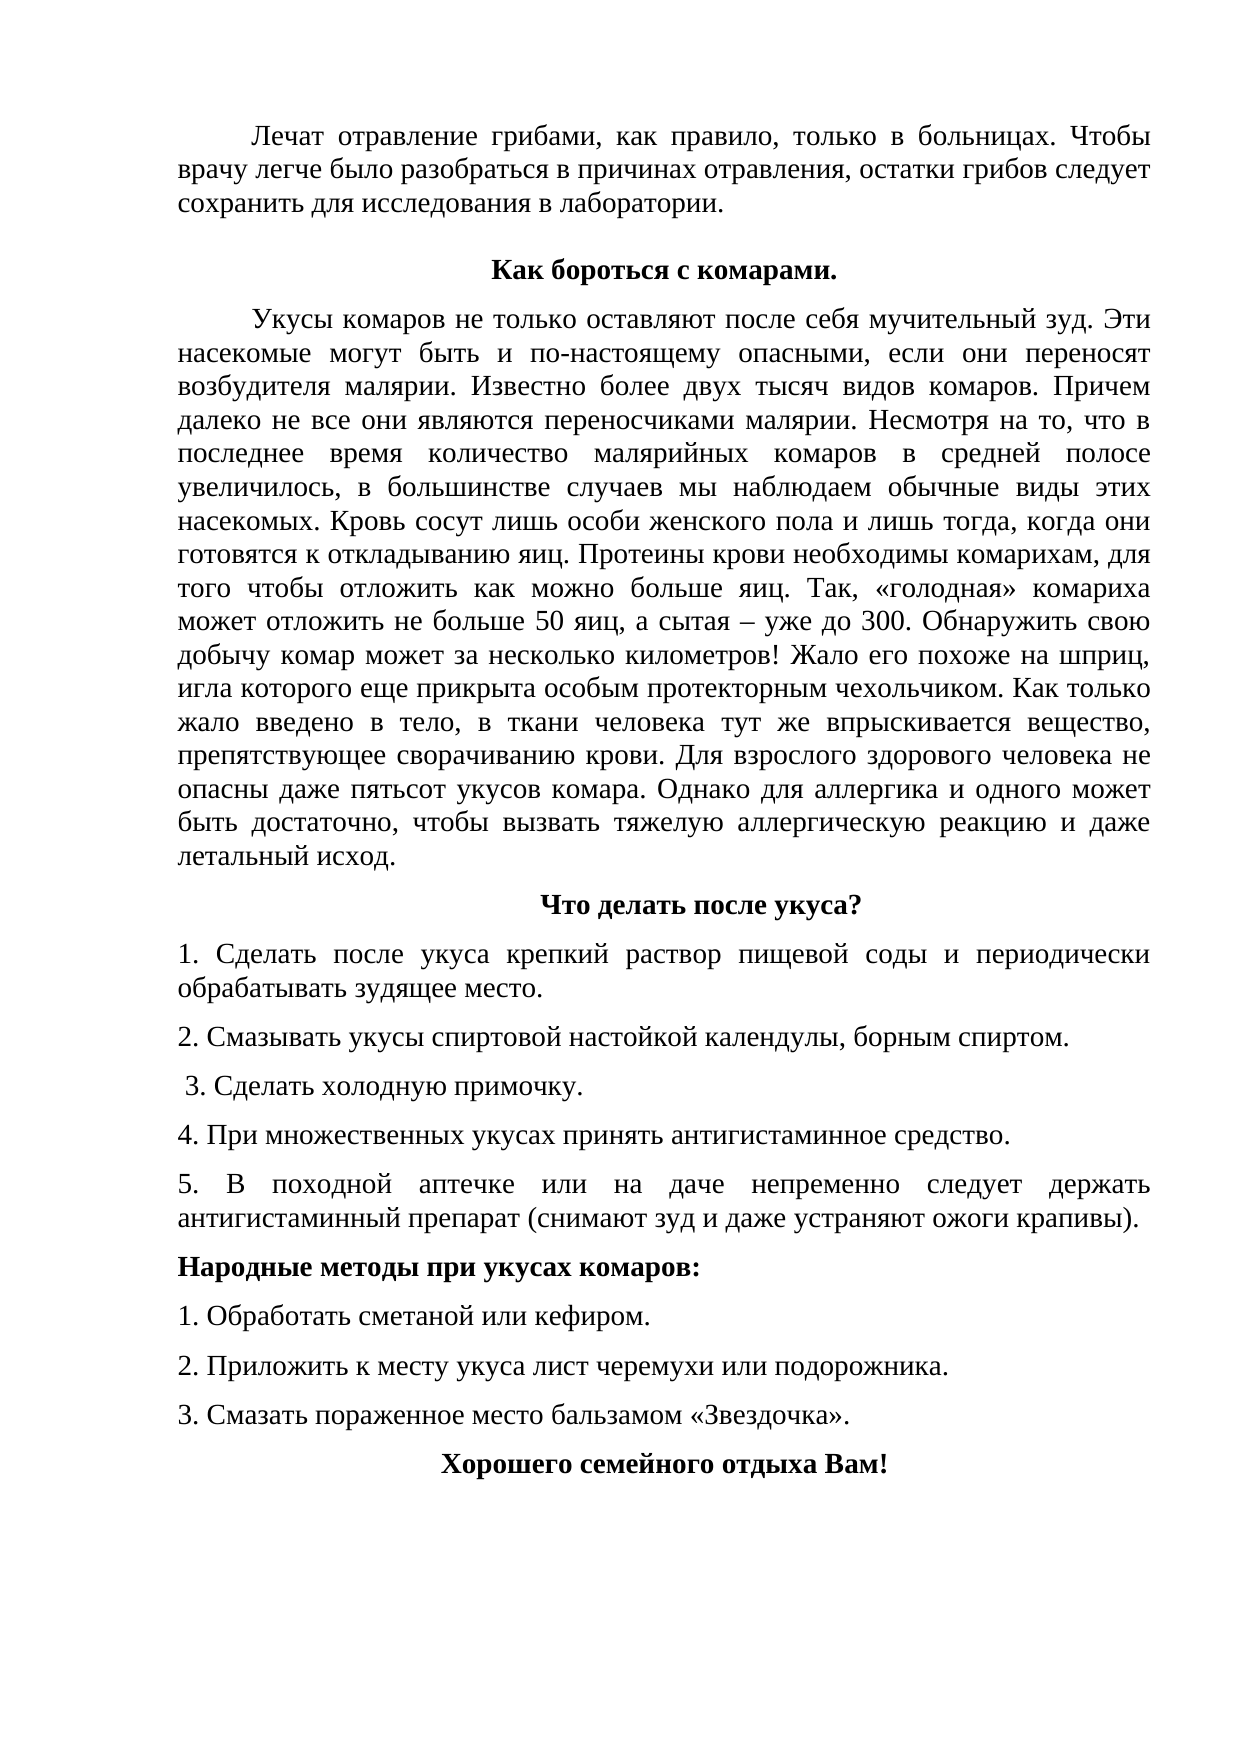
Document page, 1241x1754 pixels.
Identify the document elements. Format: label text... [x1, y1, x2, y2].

text 2. Смазывать укусы спиртовой настойкой календулы, борным спиртом. [177, 1019, 1152, 1053]
text 4. При множественных укусах принять антигистаминное средство. [177, 1117, 1152, 1151]
text 1. Обработать сметаной или кефиром. [177, 1298, 1152, 1332]
text Хорошего семейного отдыха Вам! [177, 1446, 1152, 1479]
text 5. В походной аптечке или на даче непременно следует держать антигистаминный препарат (снимают зуд и даже устраняют ожоги крапивы). [177, 1167, 1152, 1234]
text 3. Смазать пораженное место бальзамом «Звездочка». [177, 1397, 1152, 1430]
text 2. Приложить к месту укуса лист черемухи или подорожника. [177, 1348, 1152, 1381]
text 3. Сделать холодную примочку. [177, 1068, 1152, 1102]
text Как бороться с комарами. [177, 252, 1152, 286]
text Народные методы при укусах комаров: [177, 1249, 1152, 1283]
text Что делать после укуса? [177, 887, 1152, 921]
text 1. Сделать после укуса крепкий раствор пищевой соды и периодически обрабатывать зудящее место. [177, 936, 1152, 1003]
text Укусы комаров не только оставляют после себя мучительный зуд. Эти насекомые могут быть и по-настоящему опасными, если они переносят возбудителя малярии. Известно более двух тысяч видов комаров. Причем далеко не все они являются переносчиками малярии. Несмотря на то, что в последнее время количество малярийных комаров в средней полосе увеличилось, в большинстве случаев мы наблюдаем обычные виды этих насекомых. Кровь сосут лишь особи женского пола и лишь тогда, когда они готовятся к откладыванию яиц. Протеины крови необходимы комарихам, для того чтобы отложить как можно больше яиц. Так, «голодная» комариха может отложить не больше 50 яиц, а сытая – уже до 300. Обнаружить свою добычу комар может за несколько километров! Жало его похоже на шприц, игла которого еще прикрыта особым протекторным чехольчиком. Как только жало введено в тело, в ткани человека тут же впрыскивается вещество, препятствующее сворачиванию крови. Для взрослого здорового человека не опасны даже пятьсот укусов комара. Однако для аллергика и одного может быть достаточно, чтобы вызвать тяжелую аллергическую реакцию и даже летальный исход. [177, 301, 1152, 872]
text Лечат отравление грибами, как правило, только в больницах. Чтобы врачу легче было разобраться в причинах отравления, остатки грибов следует сохранить для исследования в лаборатории. [177, 118, 1152, 219]
